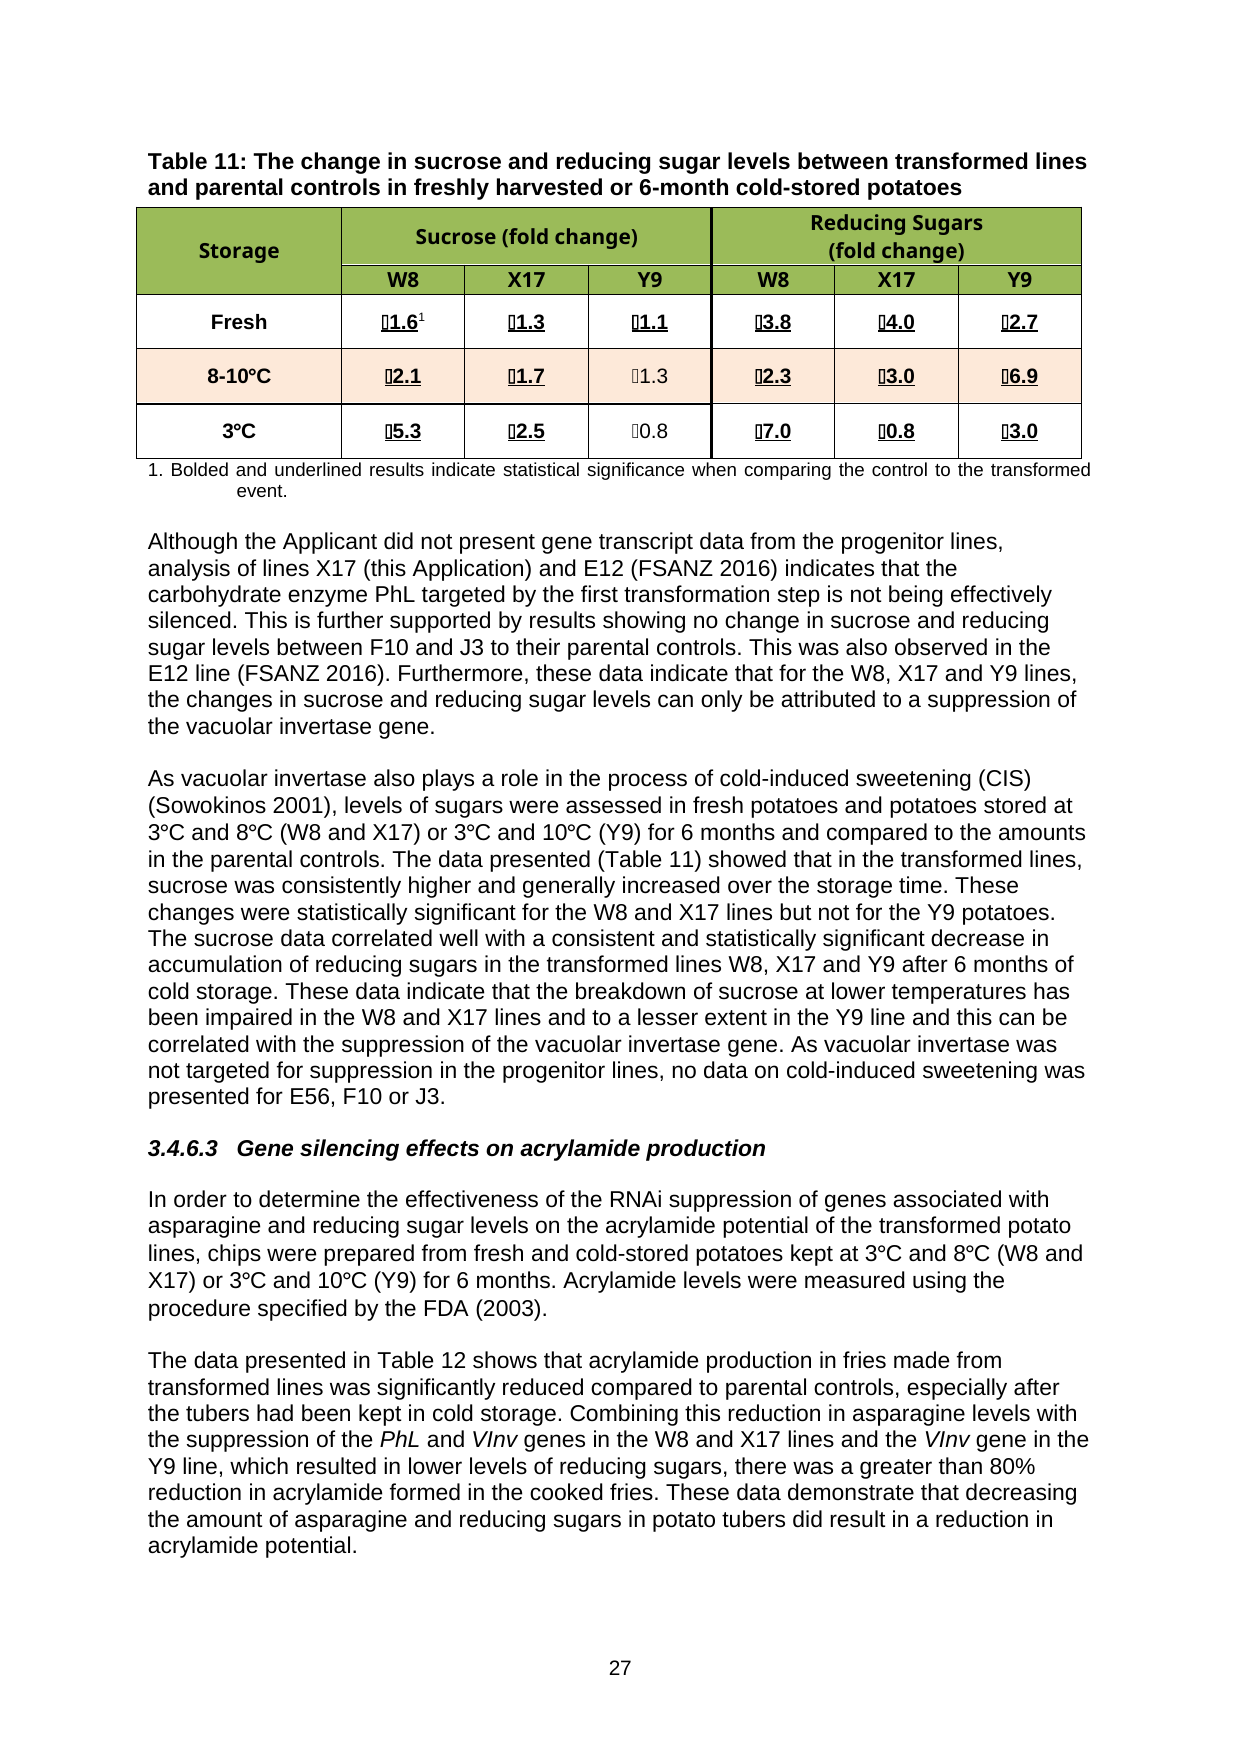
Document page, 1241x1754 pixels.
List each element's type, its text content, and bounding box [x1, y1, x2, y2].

table_cell 4.0 [835, 295, 958, 348]
table_cell 1.7 [465, 349, 588, 402]
table_cell X17 [465, 266, 588, 294]
table_cell W8 [342, 266, 464, 294]
table_cell Y9 [959, 266, 1081, 294]
text In order to determine the effectiveness of the RNAi suppression of genes associated with asparagine and reducing sugar levels on the acrylamide potential of the transformed potato lines, chips were prepared from fresh and cold-stored potatoes kept at 3°C and 8°C (W8 and X17) or 3°C and 10°C (Y9) for 6 months. Acrylamide levels were measured using the procedure specified by the FDA (2003). [148, 1186, 1092, 1321]
table_cell 3.8 [713, 295, 834, 348]
table_cell 2.3 [713, 349, 834, 402]
table_cell 7.0 [713, 404, 834, 458]
table_cell 1.3 [465, 295, 588, 348]
table_cell 2.5 [465, 405, 588, 458]
table_cell 0.8 [835, 404, 958, 458]
text As vacuolar invertase also plays a role in the process of cold-induced sweetening (CIS) (Sowokinos 2001), levels of sugars were assessed in fresh potatoes and potatoes stored at 3°C and 8°C (W8 and X17) or 3°C and 10°C (Y9) for 6 months and compared to the amounts in the parental controls. The data presented (Table 11) showed that in the transformed lines, sucrose was consistently higher and generally increased over the storage time. These changes were statistically significant for the W8 and X17 lines but not for the Y9 potatoes. The sucrose data correlated well with a consistent and statistically significant decrease in accumulation of reducing sugars in the transformed lines W8, X17 and Y9 after 6 months of cold storage. These data indicate that the breakdown of sucrose at lower temperatures has been impaired in the W8 and X17 lines and to a lesser extent in the Y9 line and this can be correlated with the suppression of the vacuolar invertase gene. As vacuolar invertase was not targeted for suppression in the progenitor lines, no data on cold-induced sweetening was presented for E56, F10 or J3. [148, 765, 1092, 1109]
table_cell 1.3 [589, 349, 710, 402]
table_header Reducing Sugars (fold change) [713, 208, 1081, 264]
table_cell 6.9 [959, 349, 1081, 402]
table_cell 2.1 [342, 349, 464, 402]
text 1. Bolded and underlined results indicate statistical significance when comparing the control to the transformed event. [148, 459, 1093, 502]
table_cell 5.3 [342, 405, 464, 458]
table_header Sucrose (fold change) [342, 208, 710, 264]
table_cell 3.0 [835, 349, 958, 402]
table_cell 2.7 [959, 295, 1081, 348]
table_cell W8 [713, 266, 834, 294]
table_cell X17 [835, 266, 958, 294]
subtitle 3.4.6.3 Gene silencing effects on acrylamide production [148, 1134, 1092, 1161]
text The data presented in Table 12 shows that acrylamide production in fries made from transformed lines was significantly reduced compared to parental controls, especially after the tubers had been kept in cold storage. Combining this reduction in asparagine levels with the suppression of the PhL and VInv genes in the W8 and X17 lines and the VInv gene in the Y9 line, which resulted in lower levels of reducing sugars, there was a greater than 80% reduction in acrylamide formed in the cooked fries. These data demonstrate that decreasing the amount of asparagine and reducing sugars in potato tubers did result in a reduction in acrylamide potential. [148, 1347, 1092, 1558]
table_cell 1.1 [589, 295, 710, 348]
table_header Storage [137, 208, 341, 294]
table_cell Y9 [589, 266, 710, 294]
title Table 11: The change in sucrose and reducing sugar levels between transformed lines and parental controls in freshly harvested or 6-month cold-stored potatoes [148, 148, 1092, 200]
table_cell 1.61 [342, 295, 464, 348]
table_cell 8-10°C [137, 349, 341, 402]
table_cell 3.0 [959, 404, 1081, 458]
text Although the Applicant did not present gene transcript data from the progenitor lines, analysis of lines X17 (this Application) and E12 (FSANZ 2016) indicates that the carbohydrate enzyme PhL targeted by the first transformation step is not being effectively silenced. This is further supported by results showing no change in sucrose and reducing sugar levels between F10 and J3 to their parental controls. This was also observed in the E12 line (FSANZ 2016). Furthermore, these data indicate that for the W8, X17 and Y9 lines, the changes in sucrose and reducing sugar levels can only be attributed to a suppression of the vacuolar invertase gene. [148, 528, 1092, 739]
table_cell 3°C [137, 405, 341, 458]
table_cell Fresh [137, 295, 341, 348]
table_cell 0.8 [589, 405, 710, 458]
